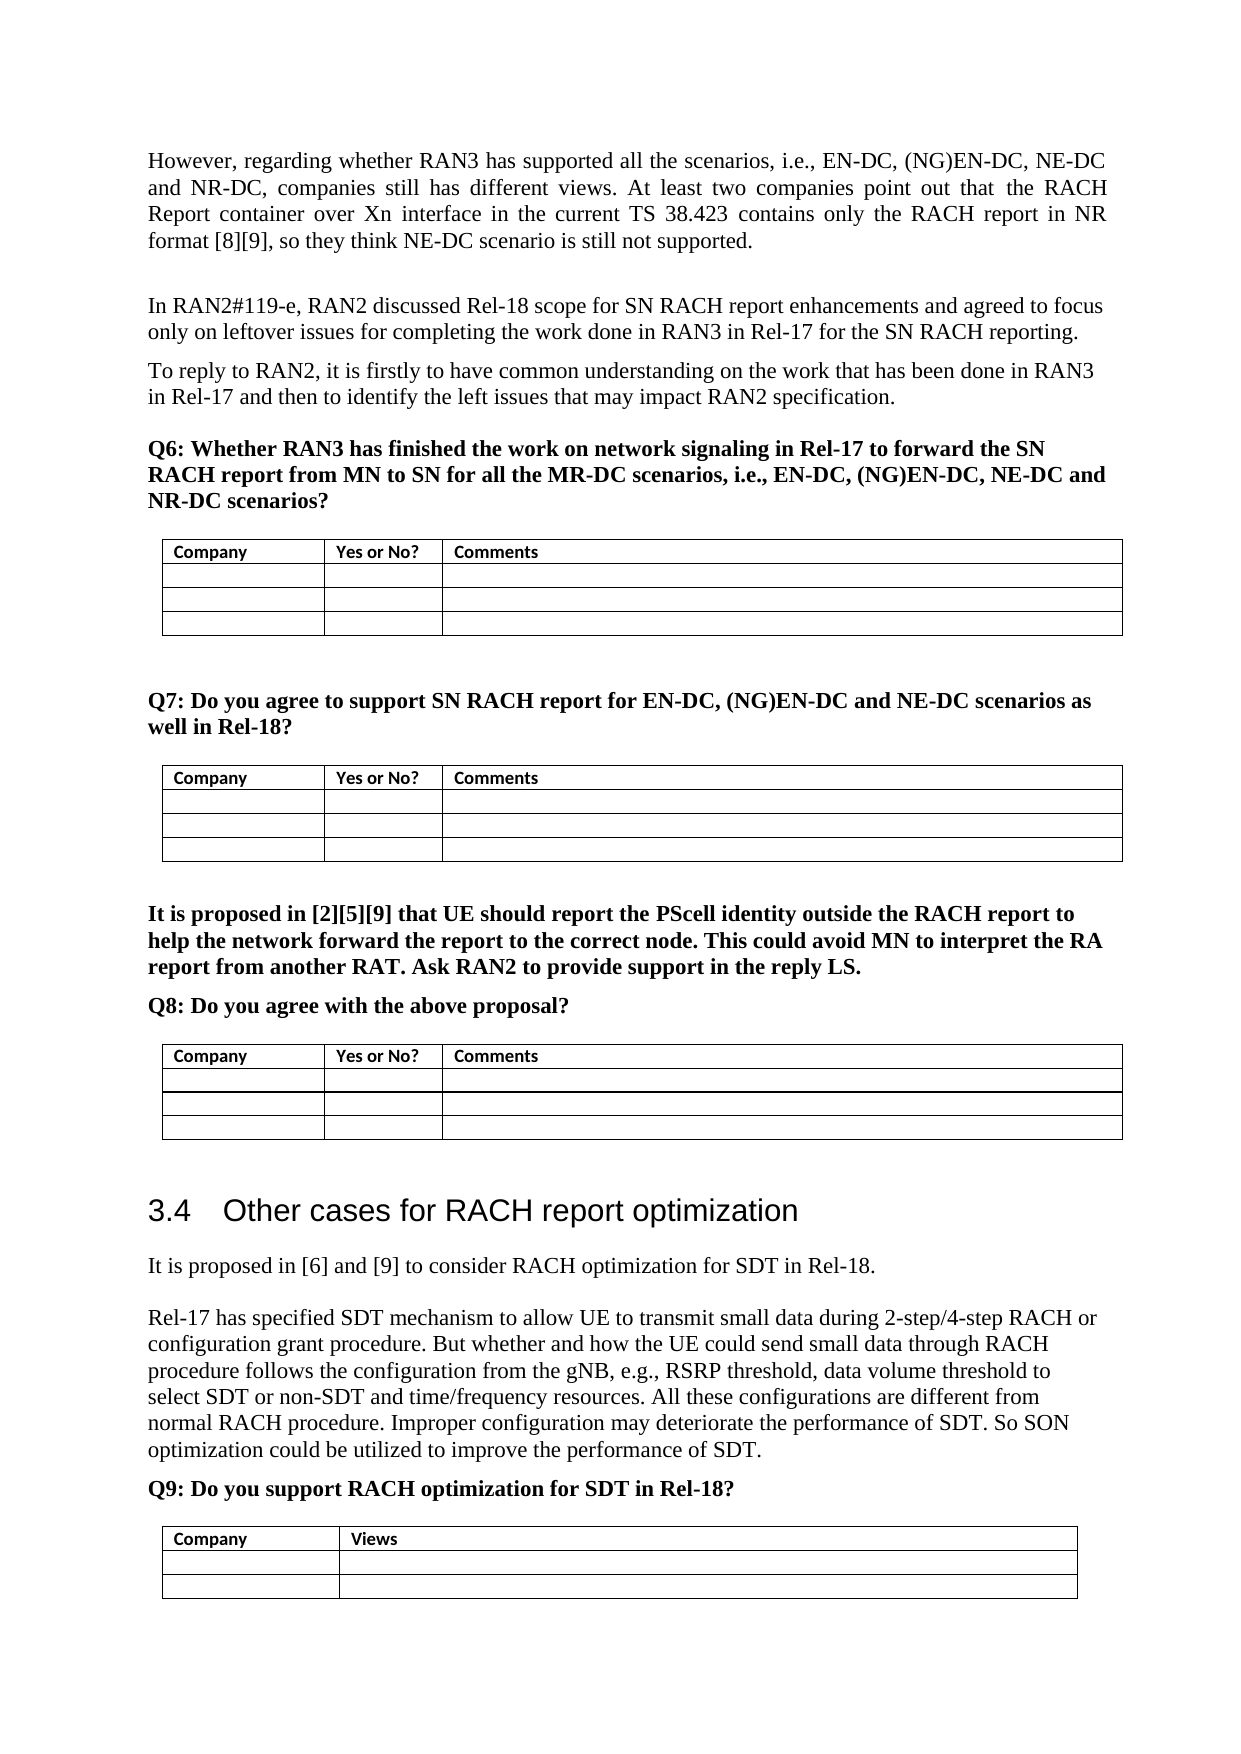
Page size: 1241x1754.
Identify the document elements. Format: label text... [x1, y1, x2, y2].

table_cell [325, 1093, 442, 1115]
table_cell [163, 612, 324, 635]
table_cell [443, 564, 1122, 587]
table_cell [443, 1069, 1122, 1091]
table_header Company [163, 766, 324, 789]
table_header Company [163, 540, 324, 563]
table_header Company [163, 1527, 339, 1550]
table_cell [340, 1551, 1077, 1574]
table_header Yes or No? [325, 766, 442, 789]
table_cell [163, 1093, 324, 1115]
text However, regarding whether RAN3 has supported all the scenarios, i.e., EN-DC, (NG)EN-DC, NE-DC and NR-DC, companies still has different views. At least two companies point out that the RACH Report container over Xn interface in the current TS 38.423 contains only the RACH report in NR format [8][9], so they think NE-DC scenario is still not supported. [148, 148, 1107, 253]
table_cell [340, 1575, 1077, 1598]
table_cell [163, 1116, 324, 1139]
table_cell [163, 790, 324, 813]
table_cell [443, 838, 1122, 861]
table_header Comments [443, 1045, 1122, 1067]
text To reply to RAN2, it is firstly to have common understanding on the work that has been done in RAN3 in Rel-17 and then to identify the left issues that may impact RAN2 specification. [148, 357, 1107, 410]
table_cell [163, 838, 324, 861]
table_cell [163, 1575, 339, 1598]
text Q8: Do you agree with the above proposal? [148, 992, 1107, 1018]
text Q9: Do you support RACH optimization for SDT in Rel-18? [148, 1474, 1107, 1501]
table_header Yes or No? [325, 1045, 442, 1067]
text Q6: Whether RAN3 has finished the work on network signaling in Rel-17 to forward the SN RACH report from MN to SN for all the MR-DC scenarios, i.e., EN-DC, (NG)EN-DC, NE-DC and NR-DC scenarios? [148, 435, 1107, 514]
table_cell [163, 588, 324, 611]
table_cell [443, 814, 1122, 837]
table_cell [163, 564, 324, 587]
table_cell [325, 790, 442, 813]
table_cell [443, 588, 1122, 611]
table_cell [443, 1116, 1122, 1139]
table_header Views [340, 1527, 1077, 1550]
text 3.4 Other cases for RACH report optimization [148, 1192, 1107, 1228]
table_header Yes or No? [325, 540, 442, 563]
table_cell [325, 838, 442, 861]
text Rel-17 has specified SDT mechanism to allow UE to transmit small data during 2-step/4-step RACH or configuration grant procedure. But whether and how the UE could send small data through RACH procedure follows the configuration from the gNB, e.g., RSRP threshold, data volume threshold to select SDT or non-SDT and time/frequency resources. All these configurations are different from normal RACH procedure. Improper configuration may deteriorate the performance of SDT. So SON optimization could be utilized to improve the performance of SDT. [148, 1304, 1107, 1462]
text Q7: Do you agree to support SN RACH report for EN-DC, (NG)EN-DC and NE-DC scenarios as well in Rel-18? [148, 687, 1107, 740]
table_cell [325, 1069, 442, 1091]
table_header Comments [443, 540, 1122, 563]
table_cell [443, 612, 1122, 635]
table_cell [325, 564, 442, 587]
table_cell [163, 1551, 339, 1574]
text It is proposed in [6] and [9] to consider RACH optimization for SDT in Rel-18. [148, 1253, 1107, 1279]
table_cell [163, 1069, 324, 1091]
table_cell [325, 1116, 442, 1139]
table_cell [443, 1093, 1122, 1115]
table_header Company [163, 1045, 324, 1067]
table_cell [325, 814, 442, 837]
table_cell [163, 814, 324, 837]
table_cell [325, 588, 442, 611]
text It is proposed in [2][5][9] that UE should report the PScell identity outside the RACH report to help the network forward the report to the correct node. This could avoid MN to interpret the RA report from another RAT. Ask RAN2 to provide support in the reply LS. [148, 901, 1107, 979]
text In RAN2#119-e, RAN2 discussed Rel-18 scope for SN RACH report enhancements and agreed to focus only on leftover issues for completing the work done in RAN3 in Rel-17 for the SN RACH reporting. [148, 292, 1107, 344]
table_cell [443, 790, 1122, 813]
table_header Comments [443, 766, 1122, 789]
table_cell [325, 612, 442, 635]
